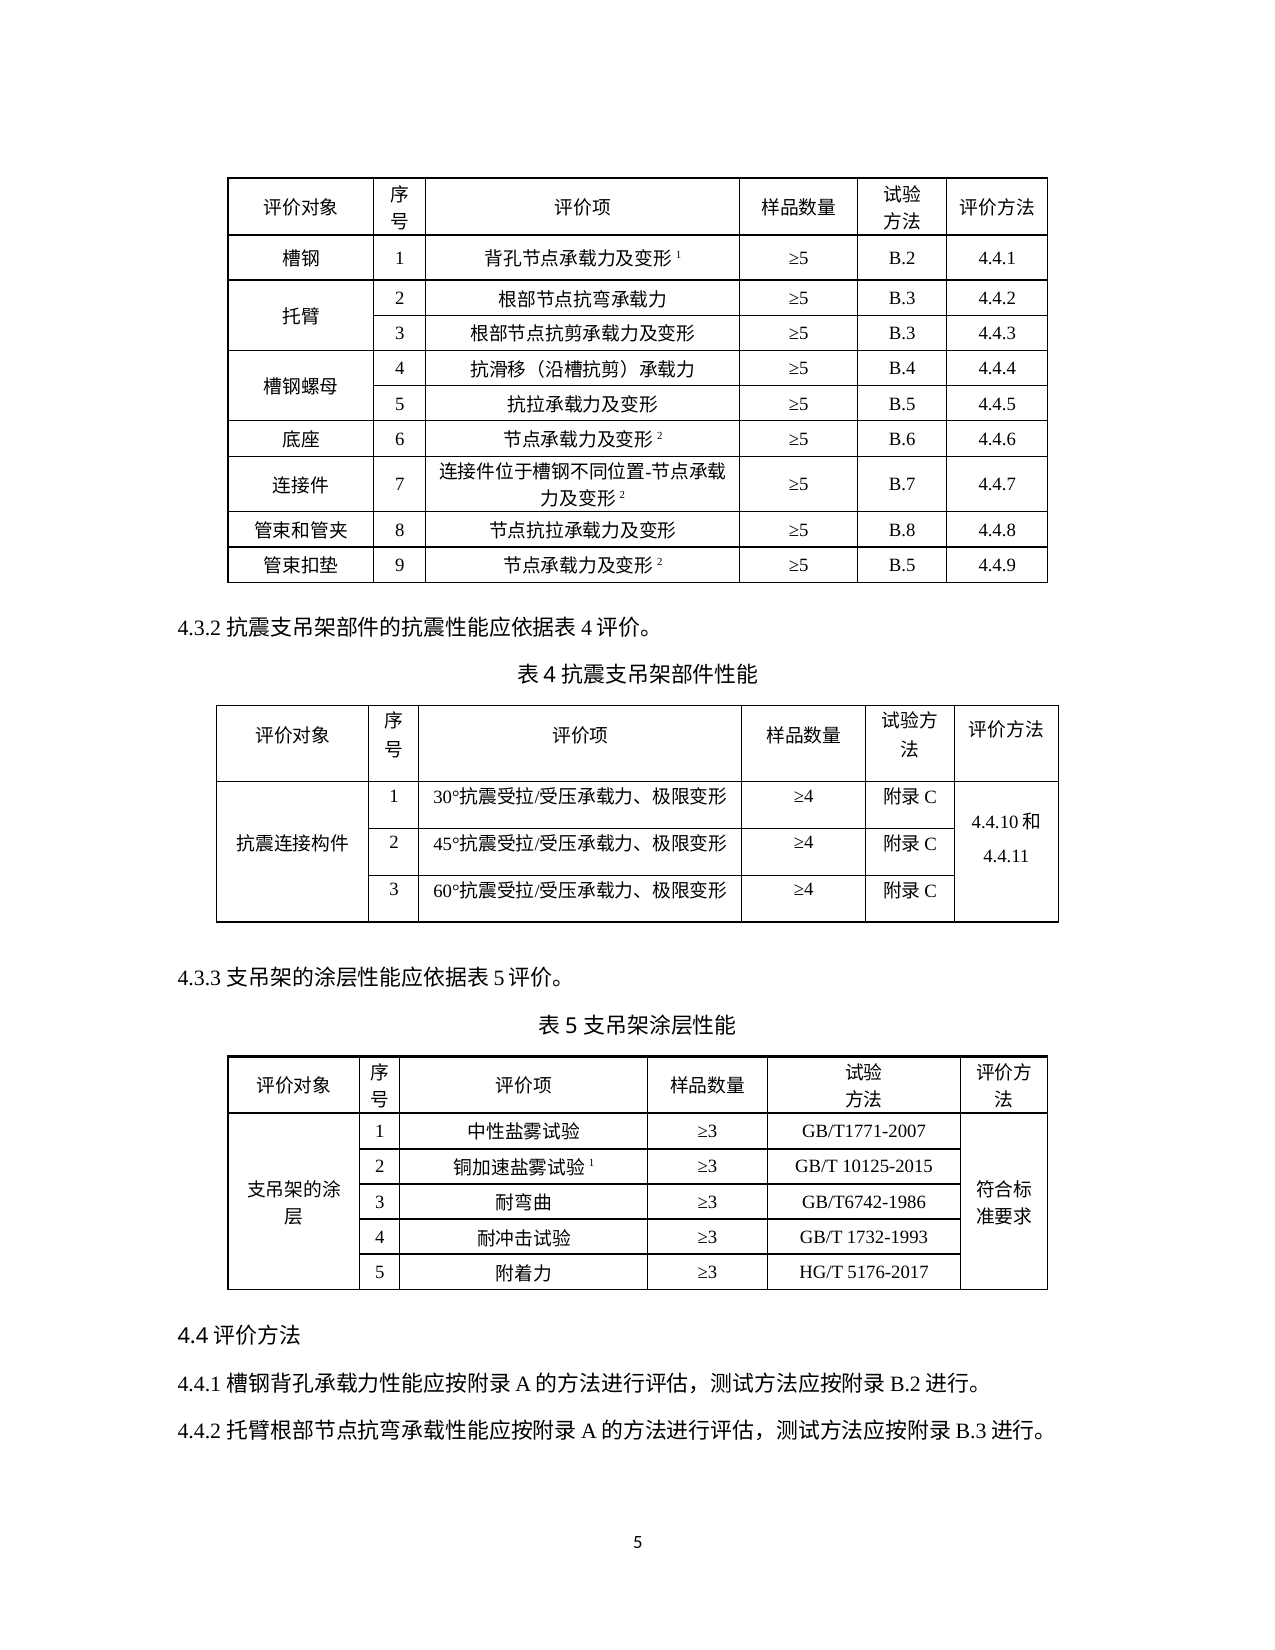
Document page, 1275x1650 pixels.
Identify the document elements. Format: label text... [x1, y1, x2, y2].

table_cell 附录C [866, 829, 954, 874]
table_cell ≥5 [740, 512, 857, 546]
table_cell 节点承载力及变形2 [426, 421, 739, 456]
table_cell 4.4.1 [947, 236, 1047, 279]
table_header 评价对象 [217, 706, 368, 781]
table_cell 3 [369, 876, 418, 921]
table_cell 抗滑移（沿槽抗剪）承载力 [426, 351, 739, 385]
table_header 序号 [374, 179, 425, 234]
table_cell 背孔节点承载力及变形1 [426, 236, 739, 279]
table_cell 抗震连接构件 [217, 782, 368, 921]
table_cell B.8 [858, 512, 946, 546]
table_cell 5 [360, 1255, 399, 1289]
text 4.4.1 槽钢背孔承载力性能应按附录A的方法进行评估，测试方法应按附录B.2进行。 [177, 1366, 1098, 1398]
table_cell ≥3 [648, 1114, 767, 1147]
table_cell 底座 [229, 421, 373, 456]
table_cell 铜加速盐雾试验1 [400, 1150, 647, 1183]
table_cell 槽钢 [229, 236, 373, 279]
table_cell ≥5 [740, 457, 857, 511]
table_cell 7 [374, 457, 425, 511]
table_cell 4.4.6 [947, 421, 1047, 456]
table_cell B.4 [858, 351, 946, 385]
table_cell 附录C [866, 876, 954, 921]
table_cell 耐冲击试验 [400, 1220, 647, 1253]
table_cell 45°抗震受拉/受压承载力、极限变形 [419, 829, 741, 874]
table_header 评价对象 [229, 179, 373, 234]
table_cell 60°抗震受拉/受压承载力、极限变形 [419, 876, 741, 921]
table_header 评价方法 [955, 706, 1058, 781]
table_cell ≥5 [740, 281, 857, 314]
table_header 样品数量 [742, 706, 865, 781]
table_cell 4.4.10和4.4.11 [955, 782, 1058, 921]
table_cell 4 [360, 1220, 399, 1253]
table_cell ≥3 [648, 1150, 767, 1183]
table_cell B.5 [858, 386, 946, 420]
table_cell 4.4.3 [947, 316, 1047, 350]
table_cell 2 [360, 1150, 399, 1183]
table_cell 耐弯曲 [400, 1185, 647, 1218]
table_cell B.3 [858, 316, 946, 350]
table_header 评价方法 [947, 179, 1047, 234]
table_cell ≥5 [740, 421, 857, 456]
table_cell ≥3 [648, 1185, 767, 1218]
table_cell 抗拉承载力及变形 [426, 386, 739, 420]
table_cell 符合标准要求 [961, 1114, 1047, 1289]
table_cell ≥3 [648, 1220, 767, 1253]
table_cell 6 [374, 421, 425, 456]
table_header 样品数量 [740, 179, 857, 234]
table_cell 1 [374, 236, 425, 279]
text 表5 支吊架涂层性能 [177, 1008, 1098, 1039]
table_header 评价项 [426, 179, 739, 234]
table_cell 管束和管夹 [229, 512, 373, 546]
table_cell 连接件 [229, 457, 373, 511]
table_cell GB/T 10125-2015 [768, 1150, 960, 1183]
table_cell ≥5 [740, 548, 857, 582]
table_cell 管束扣垫 [229, 548, 373, 582]
table_header 评价项 [400, 1058, 647, 1112]
table_cell ≥3 [648, 1255, 767, 1289]
table_cell B.2 [858, 236, 946, 279]
table_cell ≥4 [742, 876, 865, 921]
text 4.4 评价方法 [177, 1318, 1098, 1350]
table_cell 节点承载力及变形2 [426, 548, 739, 582]
table_cell 连接件位于槽钢不同位置-节点承载力及变形2 [426, 457, 739, 511]
text 4.3.2 抗震支吊架部件的抗震性能应依据表4评价。 [177, 609, 1098, 641]
table_header 评价对象 [229, 1058, 359, 1112]
table_cell 1 [369, 782, 418, 828]
table_cell B.5 [858, 548, 946, 582]
table_cell GB/T6742-1986 [768, 1185, 960, 1218]
table_header 评价项 [419, 706, 741, 781]
table_cell 附录C [866, 782, 954, 828]
table_cell 2 [369, 829, 418, 874]
table_cell ≥5 [740, 236, 857, 279]
table_cell 4.4.5 [947, 386, 1047, 420]
table_cell 4.4.7 [947, 457, 1047, 511]
table_cell 根部节点抗弯承载力 [426, 281, 739, 314]
text 4.3.3 支吊架的涂层性能应依据表5评价。 [177, 960, 1098, 992]
table_header 试验 方法 [858, 179, 946, 234]
table_header 序号 [369, 706, 418, 781]
table_cell ≥4 [742, 782, 865, 828]
table_header 评价方法 [961, 1058, 1047, 1112]
table_cell 3 [360, 1185, 399, 1218]
table_cell B.3 [858, 281, 946, 314]
table_cell 4.4.2 [947, 281, 1047, 314]
text 表4 抗震支吊架部件性能 [177, 657, 1098, 689]
table_cell 5 [374, 386, 425, 420]
table_header 样品数量 [648, 1058, 767, 1112]
text 4.4.2 托臂根部节点抗弯承载性能应按附录A的方法进行评估，测试方法应按附录B.3进行。 [177, 1413, 1098, 1445]
table_cell ≥5 [740, 351, 857, 385]
table_cell B.7 [858, 457, 946, 511]
table_cell 中性盐雾试验 [400, 1114, 647, 1147]
table_header 序号 [360, 1058, 399, 1112]
table_cell ≥5 [740, 316, 857, 350]
table_cell 根部节点抗剪承载力及变形 [426, 316, 739, 350]
table_cell 4.4.9 [947, 548, 1047, 582]
table_header 试验 方法 [768, 1058, 960, 1112]
table_cell 槽钢螺母 [229, 351, 373, 420]
table_cell 30°抗震受拉/受压承载力、极限变形 [419, 782, 741, 828]
table_cell GB/T 1732-1993 [768, 1220, 960, 1253]
table_cell 1 [360, 1114, 399, 1147]
table_cell 附着力 [400, 1255, 647, 1289]
table_cell 4.4.8 [947, 512, 1047, 546]
table_header 试验方法 [866, 706, 954, 781]
table_cell ≥5 [740, 386, 857, 420]
table_cell 3 [374, 316, 425, 350]
table_cell 8 [374, 512, 425, 546]
table_cell GB/T1771-2007 [768, 1114, 960, 1147]
table_cell 4 [374, 351, 425, 385]
table_cell 托臂 [229, 281, 373, 350]
table_cell 支吊架的涂层 [229, 1114, 359, 1289]
table_cell ≥4 [742, 829, 865, 874]
table_cell B.6 [858, 421, 946, 456]
table_cell 4.4.4 [947, 351, 1047, 385]
table_cell HG/T 5176-2017 [768, 1255, 960, 1289]
table_cell 9 [374, 548, 425, 582]
table_cell 2 [374, 281, 425, 314]
table_cell 节点抗拉承载力及变形 [426, 512, 739, 546]
